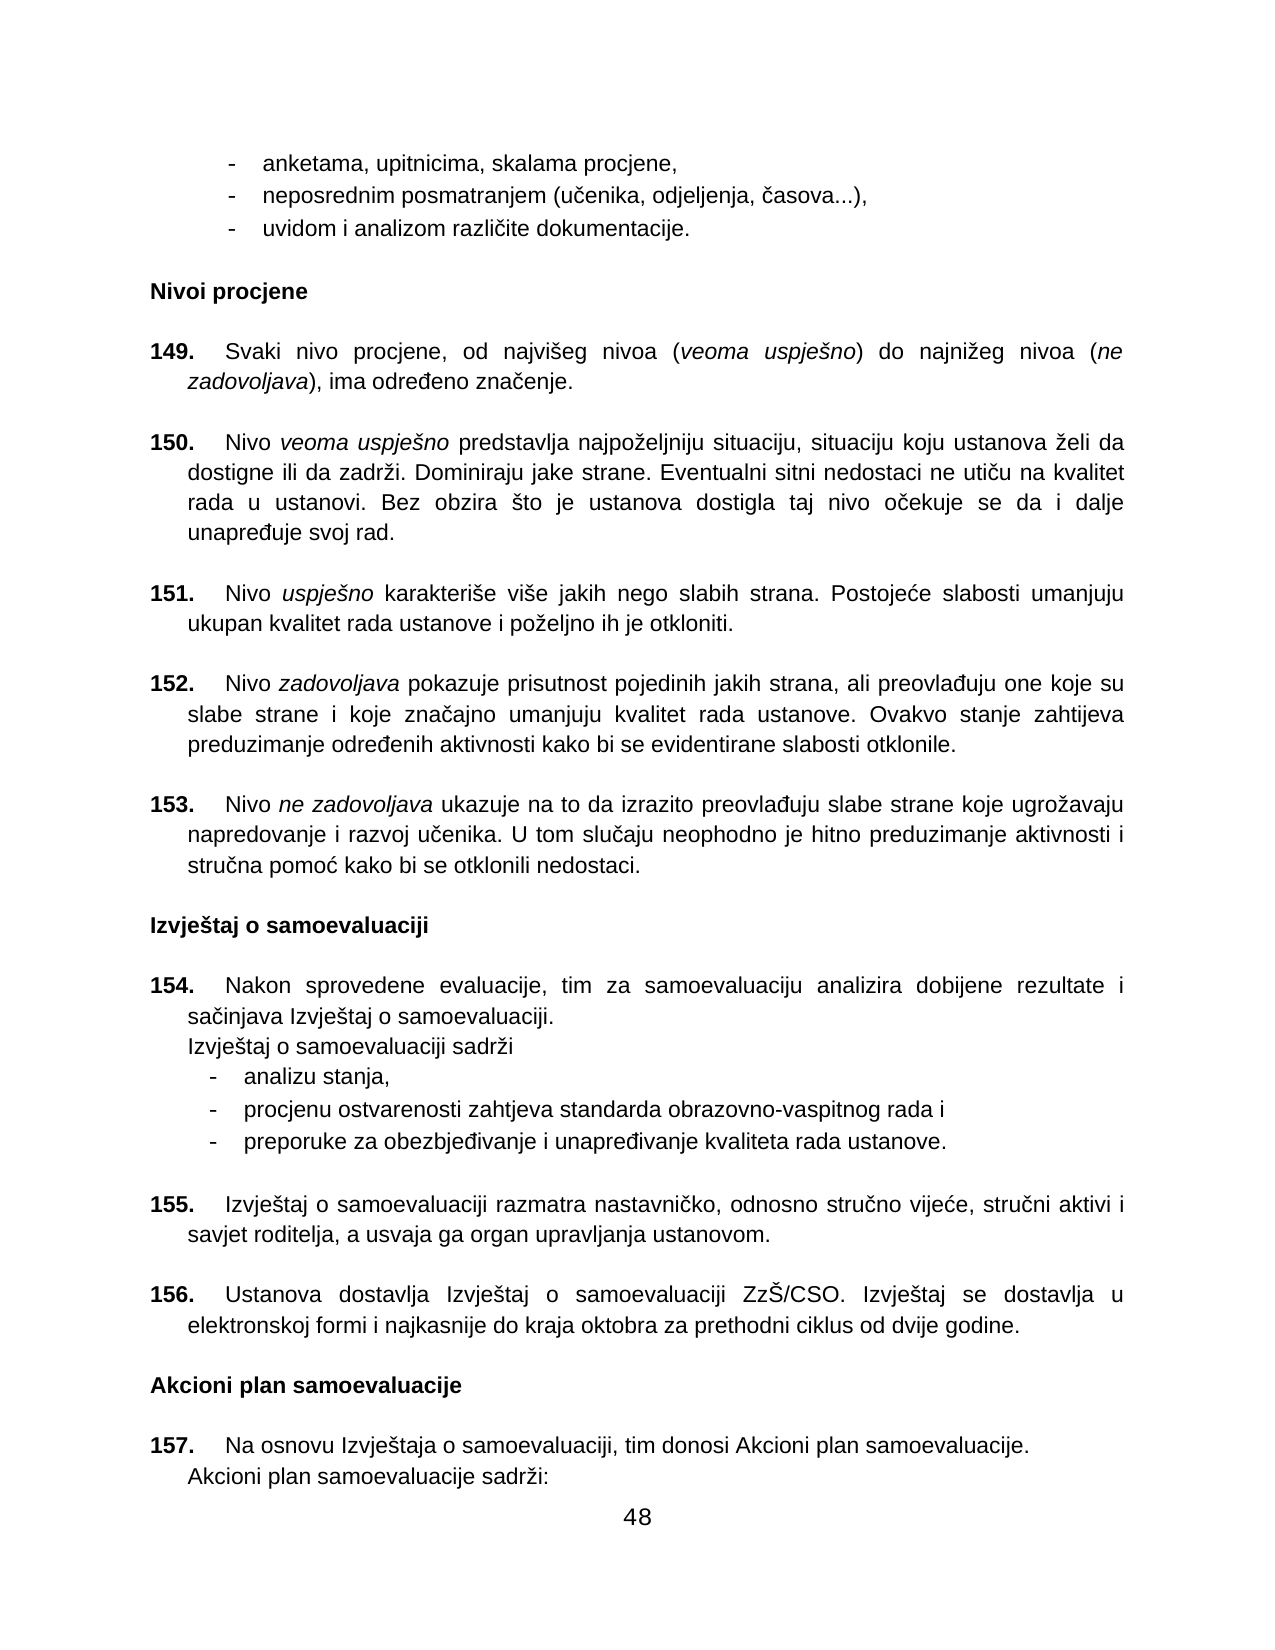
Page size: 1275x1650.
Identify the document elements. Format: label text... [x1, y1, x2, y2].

text Izvještaj o samoevaluaciji sadrži [187, 1033, 1125, 1059]
list analizu stanja, [206, 1063, 1125, 1091]
list Svaki nivo procjene, od najvišeg nivoa (veoma uspješno) do najnižeg nivoa (ne zadovoljava), ima određeno značenje. [150, 338, 1125, 395]
subtitle Nivoi procjene [150, 278, 1125, 304]
list procjenu ostvarenosti zahtjeva standarda obrazovno-vaspitnog rada i [206, 1096, 1125, 1124]
list uvidom i analizom različite dokumentacije. [225, 215, 1125, 243]
list Izvještaj o samoevaluaciji razmatra nastavničko, odnosno stručno vijeće, stručni aktivi i savjet roditelja, a usvaja ga organ upravljanja ustanovom. [150, 1191, 1125, 1247]
text Akcioni plan samoevaluacije sadrži: [187, 1463, 1125, 1489]
list preporuke za obezbjeđivanje i unapređivanje kvaliteta rada ustanove. [206, 1128, 1125, 1156]
list Nivo zadovoljava pokazuje prisutnost pojedinih jakih strana, ali preovlađuju one koje su slabe strane i koje značajno umanjuju kvalitet rada ustanove. Ovakvo stanje zahtijeva preduzimanje određenih aktivnosti kako bi se evidentirane slabosti otklonile. [150, 670, 1125, 757]
list Ustanova dostavlja Izvještaj o samoevaluaciji ZzŠ/CSO. Izvještaj se dostavlja u elektronskoj formi i najkasnije do kraja oktobra za prethodni ciklus od dvije godine. [150, 1281, 1125, 1338]
list Nakon sprovedene evaluacije, tim za samoevaluaciju analizira dobijene rezultate i sačinjava Izvještaj o samoevaluaciji. [150, 972, 1125, 1029]
list Nivo veoma uspješno predstavlja najpoželjniju situaciju, situaciju koju ustanova želi da dostigne ili da zadrži. Dominiraju jake strane. Eventualni sitni nedostaci ne utiču na kvalitet rada u ustanovi. Bez obzira što je ustanova dostigla taj nivo očekuje se da i dalje unapređuje svoj rad. [150, 429, 1125, 546]
list Nivo uspješno karakteriše više jakih nego slabih strana. Postojeće slabosti umanjuju ukupan kvalitet rada ustanove i poželjno ih je otkloniti. [150, 580, 1125, 636]
list neposrednim posmatranjem (učenika, odjeljenja, časova...), [225, 182, 1125, 211]
list Na osnovu Izvještaja o samoevaluaciji, tim donosi Akcioni plan samoevaluacije. [150, 1432, 1125, 1459]
subtitle Akcioni plan samoevaluacije [150, 1372, 1125, 1398]
list anketama, upitnicima, skalama procjene, [225, 150, 1125, 178]
subtitle Izvještaj o samoevaluaciji [150, 912, 1125, 938]
list Nivo ne zadovoljava ukazuje na to da izrazito preovlađuju slabe strane koje ugrožavaju napredovanje i razvoj učenika. U tom slučaju neophodno je hitno preduzimanje aktivnosti i stručna pomoć kako bi se otklonili nedostaci. [150, 791, 1125, 878]
